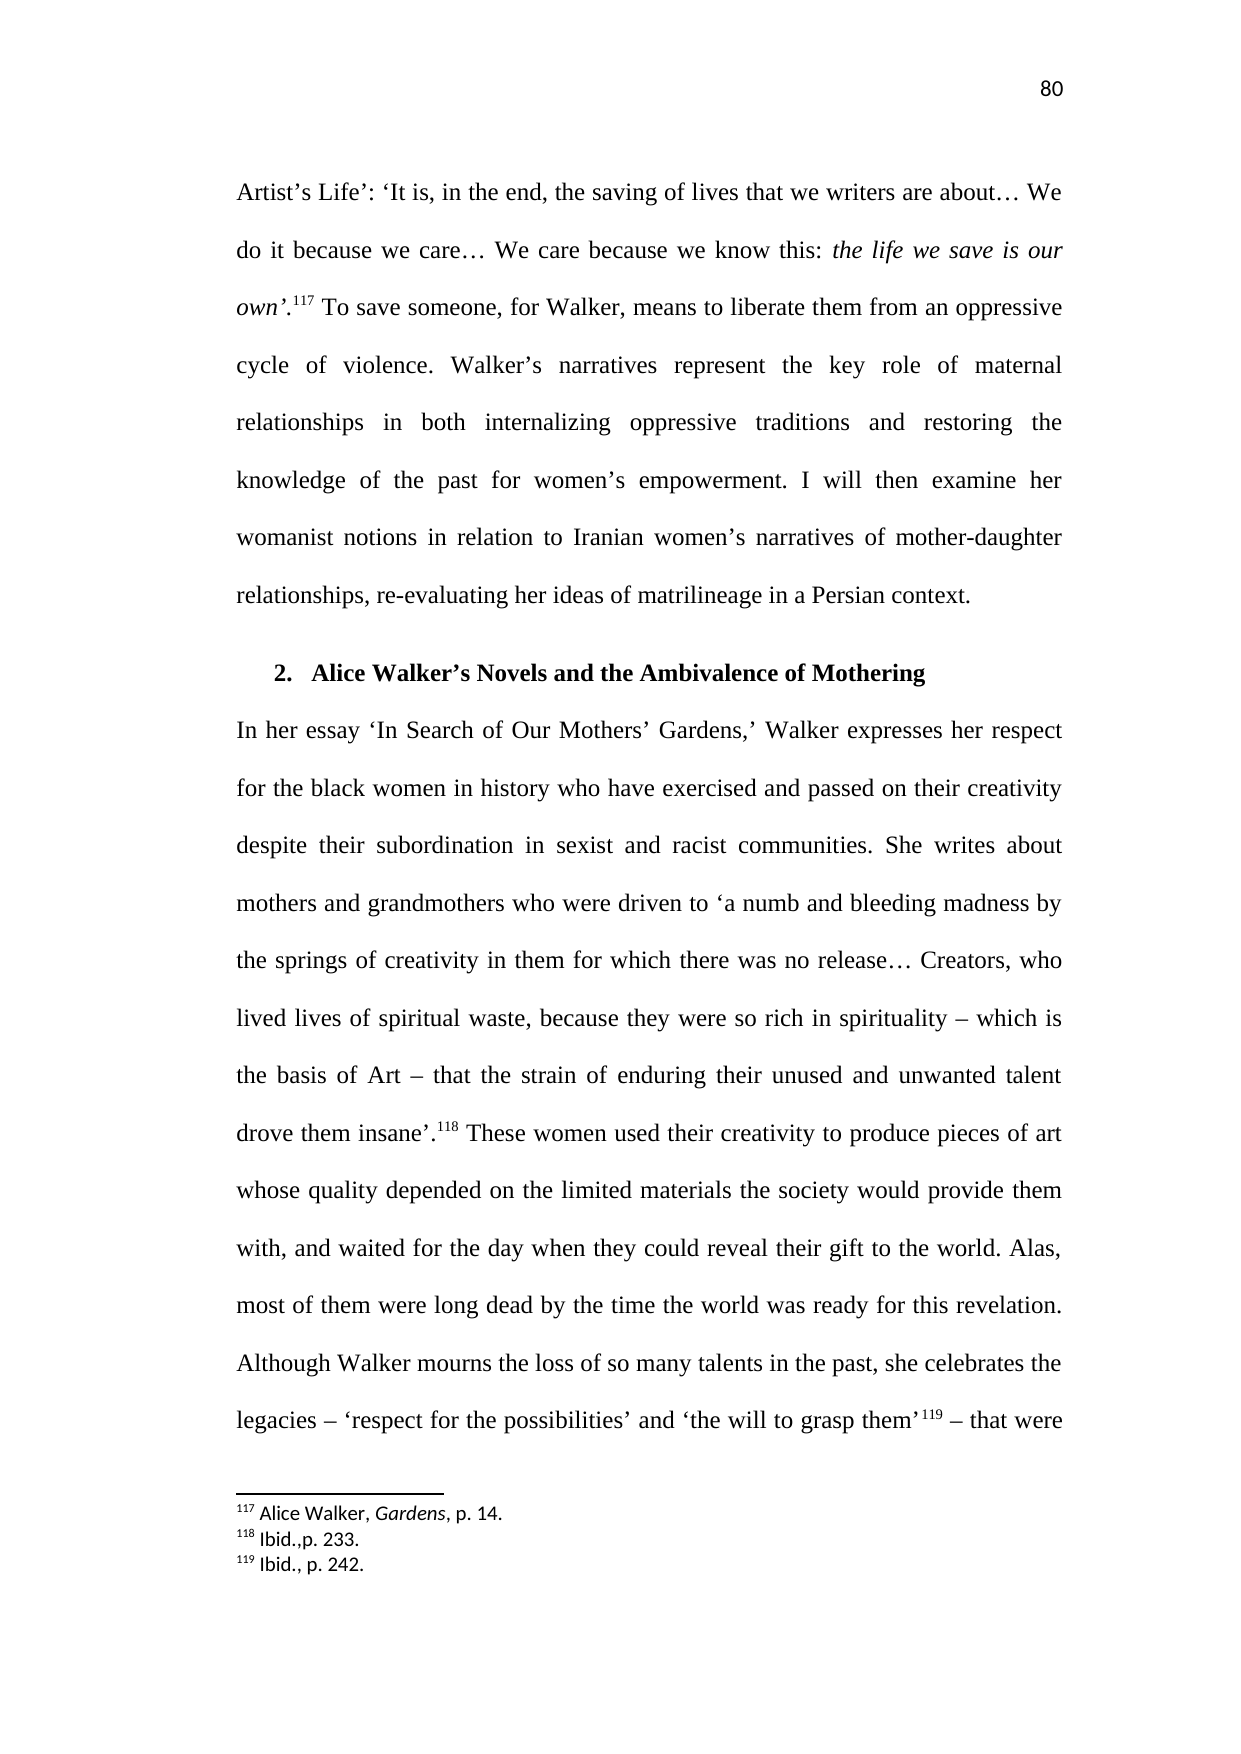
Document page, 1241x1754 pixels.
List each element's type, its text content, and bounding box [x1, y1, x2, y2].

list Alice Walker’s Novels and the Ambivalence of Mothering [274, 658, 1063, 687]
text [236, 177, 1063, 608]
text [236, 716, 1063, 1434]
